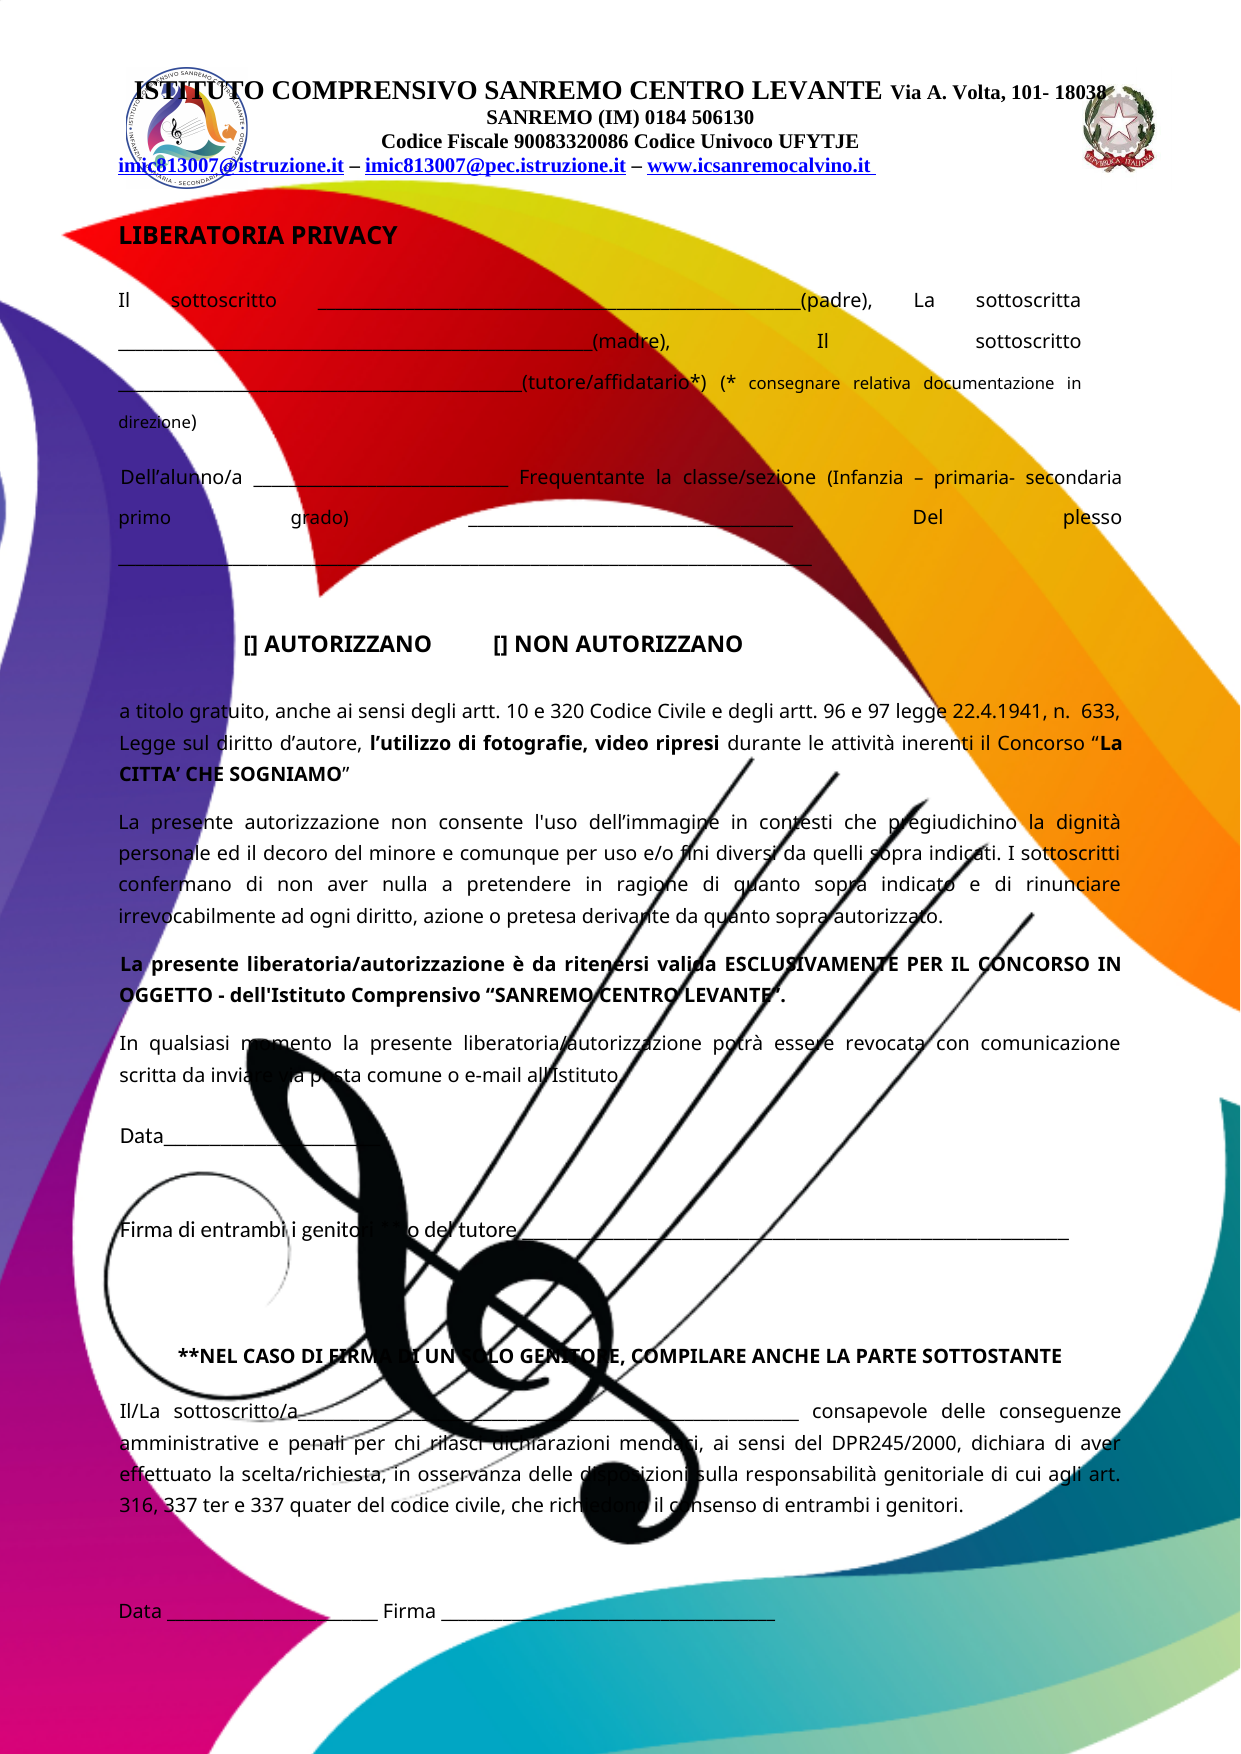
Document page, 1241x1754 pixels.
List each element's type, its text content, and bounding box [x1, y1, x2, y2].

text Il sottoscritto _______________________________________________________(padre), La sottoscritta ______________________________________________________(madre), Il sottoscritto ______________________________________________(tutore/affidatario*) (* consegnare relativa documentazione in direzione) [118, 286, 1082, 434]
text Data ________________________ Firma ______________________________________ [118, 1597, 1122, 1624]
text In qualsiasi momento la presente liberatoria/autorizzazione potrà essere revocata con comunicazione scritta da inviare via posta comune o e-mail all’Istituto. [119, 1030, 1122, 1088]
text [] AUTORIZZANO [] NON AUTORIZZANO [118, 628, 1122, 659]
text Firma di entrambi i genitori ** o del tutore ________________________________________________ [118, 1215, 1114, 1243]
text La presente autorizzazione non consente l'uso dell’immagine in contesti che pregiudichino la dignità personale ed il decoro del minore e comunque per uso e/o fini diversi da quelli sopra indicati. I sottoscritti confermano di non aver nulla a pretendere in ragione di quanto sopra indicato e di rinunciare irrevocabilmente ad ogni diritto, azione o pretesa derivante da quanto sopra autorizzato. [118, 808, 1123, 929]
text Data___________________ [118, 1121, 1114, 1149]
text LIBERATORIA PRIVACY [118, 218, 1082, 252]
text La presente liberatoria/autorizzazione è da ritenersi valida ESCLUSIVAMENTE PER IL CONCORSO IN OGGETTO - dell'Istituto Comprensivo “SANREMO CENTRO LEVANTE”. [119, 950, 1122, 1008]
text Dell’alunno/a _____________________________ Frequentante la classe/sezione (Infanzia – primaria- secondaria primo grado) _____________________________________ Del plesso _______________________________________________________________________________ [118, 463, 1122, 570]
text a titolo gratuito, anche ai sensi degli artt. 10 e 320 Codice Civile e degli artt. 96 e 97 legge 22.4.1941, n. 633, Legge sul diritto d’autore, l’utilizzo di fotografie, video ripresi durante le attività inerenti il Concorso “La CITTA’ CHE SOGNIAMO” [119, 698, 1123, 787]
text Il/La sottoscritto/a_________________________________________________________ consapevole delle conseguenze amministrative e penali per chi rilasci dichiarazioni mendaci, ai sensi del DPR245/2000, dichiara di aver effettuato la scelta/richiesta, in osservanza delle disposizioni sulla responsabilità genitoriale di cui agli art. 316, 337 ter e 337 quater del codice civile, che richiedono il consenso di entrambi i genitori. [119, 1398, 1122, 1518]
picture [0, 0, 1241, 1754]
text **NEL CASO DI FIRMA DI UN SOLO GENITORE, COMPILARE ANCHE LA PARTE SOTTOSTANTE [118, 1342, 1122, 1369]
